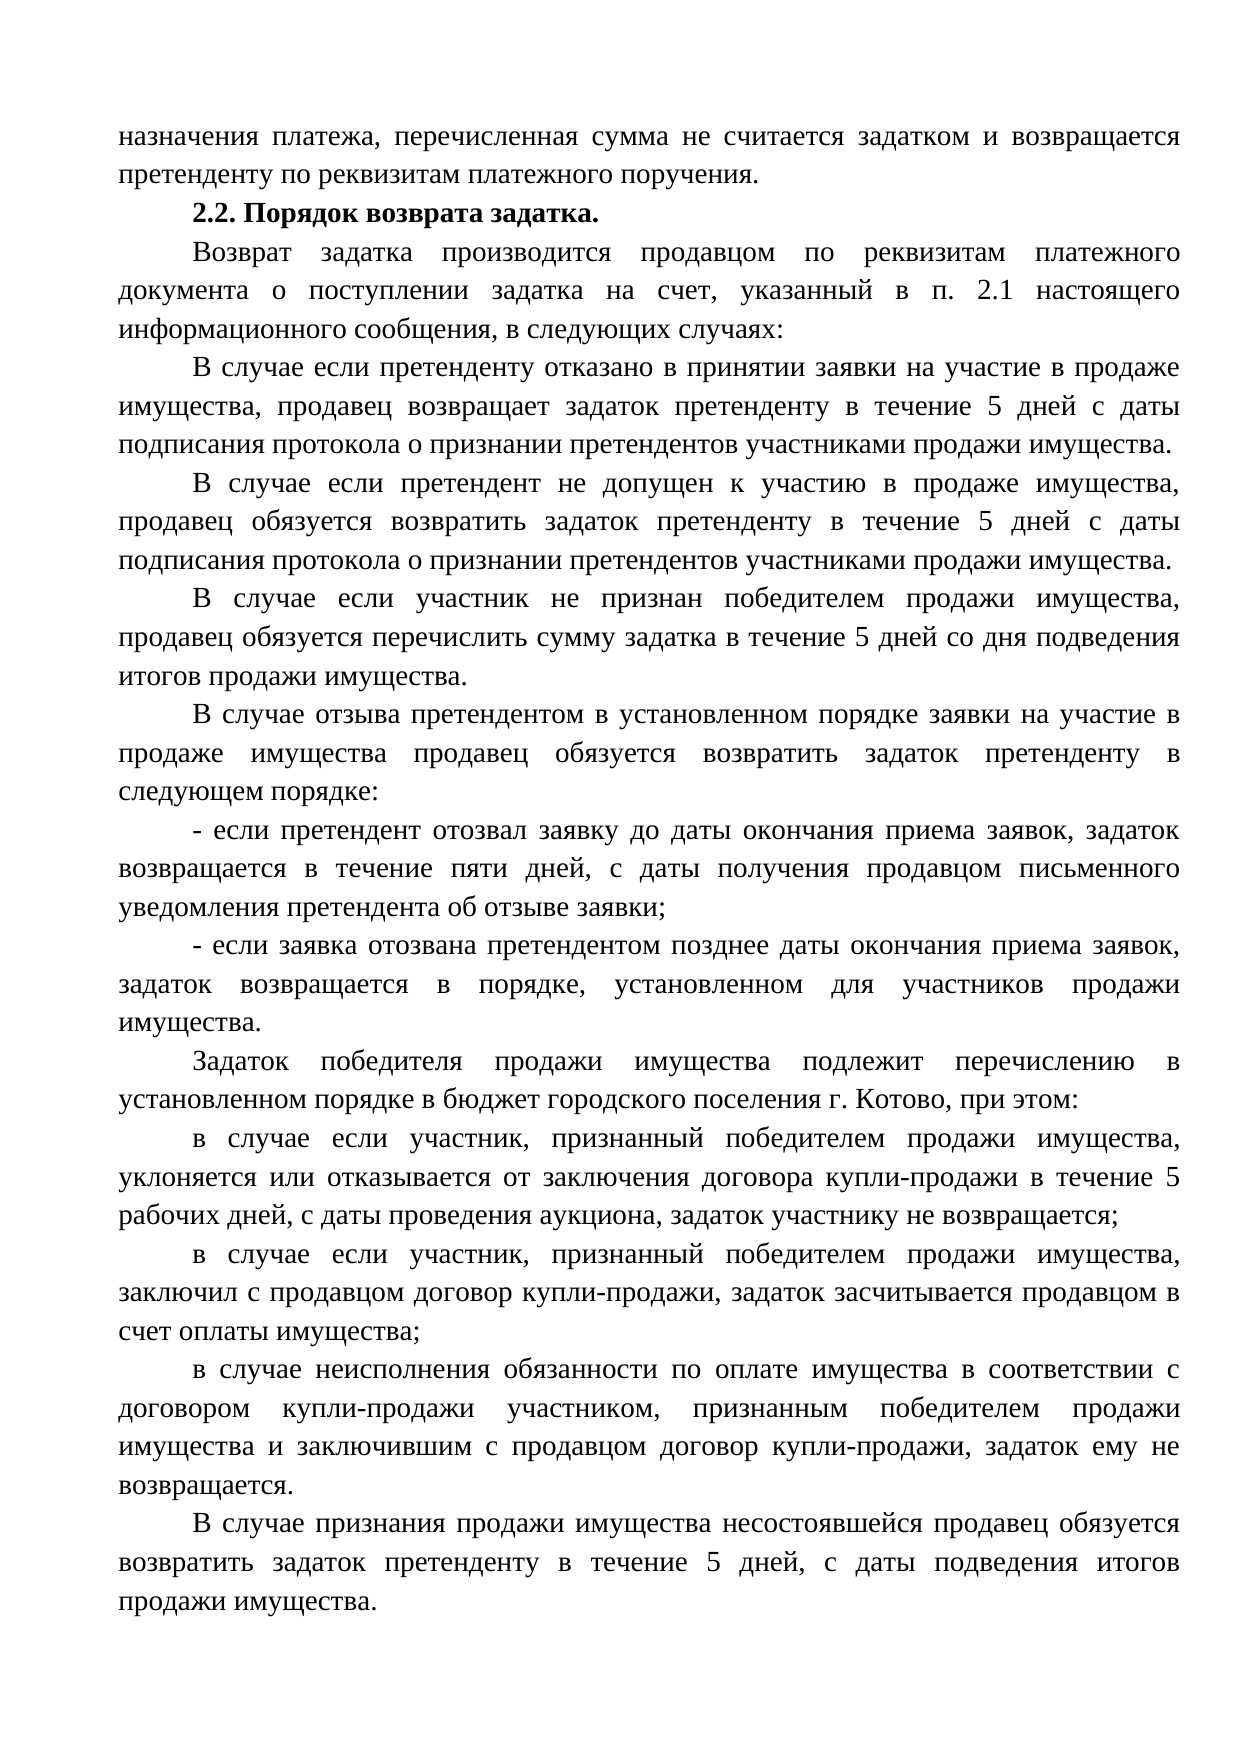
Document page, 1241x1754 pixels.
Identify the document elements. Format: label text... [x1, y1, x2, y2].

text - если претендент отозвал заявку до даты окончания приема заявок, задаток возвращается в течение пяти дней, с даты получения продавцом письменного уведомления претендента об отзыве заявки; [118, 812, 1181, 922]
text В случае если участник не признан победителем продажи имущества, продавец обязуется перечислить сумму задатка в течение 5 дней со дня подведения итогов продажи имущества. [118, 581, 1181, 691]
text Возврат задатка производится продавцом по реквизитам платежного документа о поступлении задатка на счет, указанный в п. 2.1 настоящего информационного сообщения, в следующих случаях: [118, 234, 1181, 344]
text В случае признания продажи имущества несостоявшейся продавец обязуется возвратить задаток претенденту в течение 5 дней, с даты подведения итогов продажи имущества. [118, 1506, 1181, 1616]
text В случае отзыва претендентом в установленном порядке заявки на участие в продаже имущества продавец обязуется возвратить задаток претенденту в следующем порядке: [118, 696, 1181, 807]
text в случае если участник, признанный победителем продажи имущества, уклоняется или отказывается от заключения договора купли-продажи в течение 5 рабочих дней, с даты проведения аукциона, задаток участнику не возвращается; [118, 1120, 1181, 1231]
text - если заявка отозвана претендентом позднее даты окончания приема заявок, задаток возвращается в порядке, установленном для участников продажи имущества. [118, 927, 1181, 1038]
text 2.2. Порядок возврата задатка. [118, 195, 1181, 229]
text в случае если участник, признанный победителем продажи имущества, заключил с продавцом договор купли-продажи, задаток засчитывается продавцом в счет оплаты имущества; [118, 1236, 1181, 1346]
text Задаток победителя продажи имущества подлежит перечислению в установленном порядке в бюджет городского поселения г. Котово, при этом: [118, 1043, 1181, 1115]
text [118, 118, 1181, 190]
text В случае если претенденту отказано в принятии заявки на участие в продаже имущества, продавец возвращает задаток претенденту в течение 5 дней с даты подписания протокола о признании претендентов участниками продажи имущества. [118, 349, 1181, 460]
text в случае неисполнения обязанности по оплате имущества в соответствии с договором купли-продажи участником, признанным победителем продажи имущества и заключившим с продавцом договор купли-продажи, задаток ему не возвращается. [118, 1351, 1181, 1501]
text В случае если претендент не допущен к участию в продаже имущества, продавец обязуется возвратить задаток претенденту в течение 5 дней с даты подписания протокола о признании претендентов участниками продажи имущества. [118, 465, 1181, 576]
